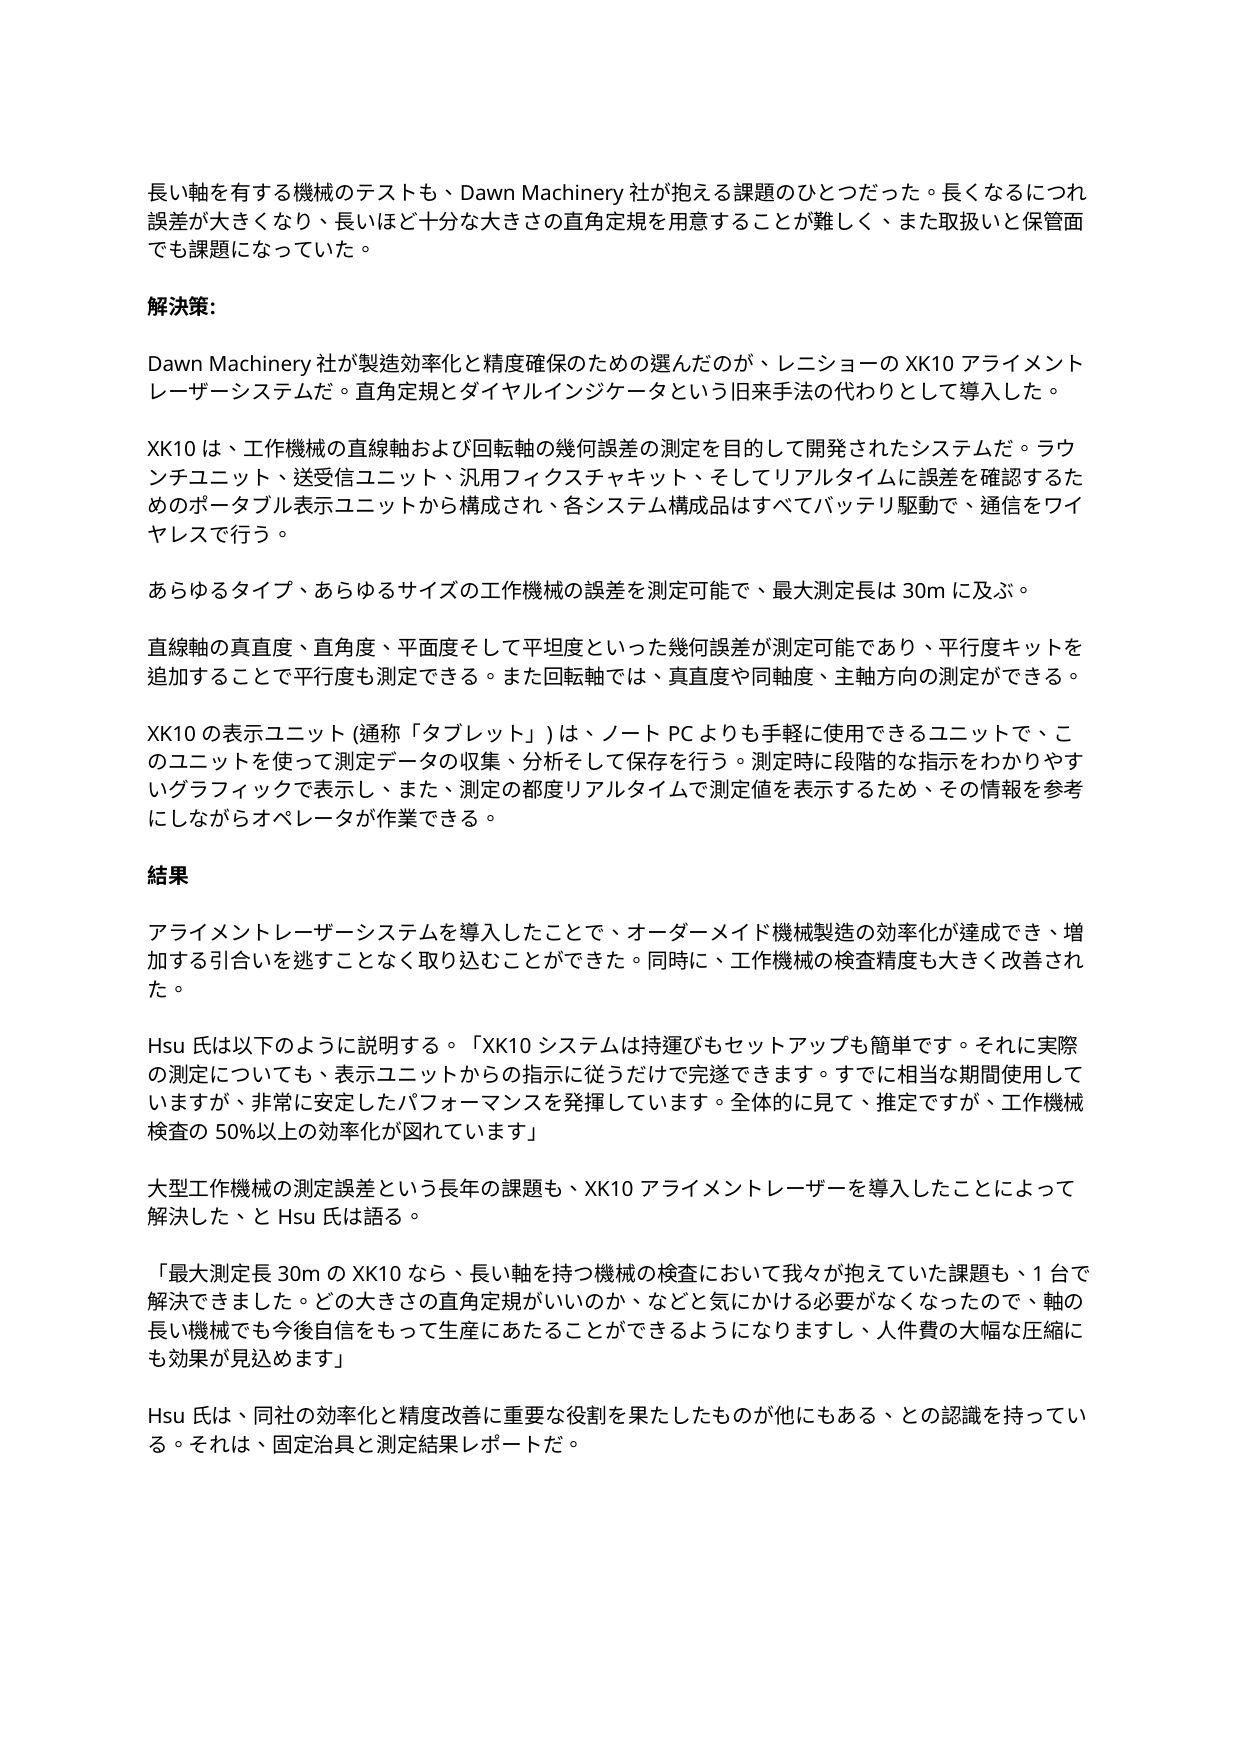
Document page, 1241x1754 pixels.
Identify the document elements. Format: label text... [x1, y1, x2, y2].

text Dawn Machinery 社が製造効率化と精度確保のための選んだのが、レニショーの XK10 アライメントレーザーシステムだ。直角定規とダイヤルインジケータという旧来手法の代わりとして導入した。 [147, 349, 1093, 406]
text 解決策: [147, 292, 1093, 321]
text Hsu 氏は以下のように説明する。「XK10 システムは持運びもセットアップも簡単です。それに実際の測定についても、表示ユニットからの指示に従うだけで完遂できます。すでに相当な期間使用していますが、非常に安定したパフォーマンスを発揮しています。全体的に見て、推定ですが、工作機械検査の 50%以上の効率化が図れています」 [147, 1032, 1093, 1145]
text XK10 の表示ユニット (通称「タブレット」) は、ノート PC よりも手軽に使用できるユニットで、このユニットを使って測定データの収集、分析そして保存を行う。測定時に段階的な指示をわかりやすいグラフィックで表示し、また、測定の都度リアルタイムで測定値を表示するため、その情報を参考にしながらオペレータが作業できる。 [147, 719, 1093, 832]
text 大型工作機械の測定誤差という長年の課題も、XK10 アライメントレーザーを導入したことによって解決した、と Hsu 氏は語る。 [147, 1174, 1093, 1231]
text 長い軸を有する機械のテストも、Dawn Machinery 社が抱える課題のひとつだった。長くなるにつれ誤差が大きくなり、長いほど十分な大きさの直角定規を用意することが難しく、また取扱いと保管面でも課題になっていた。 [147, 178, 1093, 264]
text Hsu 氏は、同社の効率化と精度改善に重要な役割を果たしたものが他にもある、との認識を持っている。それは、固定治具と測定結果レポートだ。 [147, 1401, 1093, 1458]
text 「最大測定長 30m の XK10 なら、長い軸を持つ機械の検査において我々が抱えていた課題も、1 台で解決できました。どの大きさの直角定規がいいのか、などと気にかける必要がなくなったので、軸の長い機械でも今後自信をもって生産にあたることができるようになりますし、人件費の大幅な圧縮にも効果が見込めます」 [147, 1259, 1093, 1373]
text 直線軸の真直度、直角度、平面度そして平坦度といった幾何誤差が測定可能であり、平行度キットを追加することで平行度も測定できる。また回転軸では、真直度や同軸度、主軸方向の測定ができる。 [147, 633, 1093, 690]
text 結果 [147, 861, 1093, 889]
text アライメントレーザーシステムを導入したことで、オーダーメイド機械製造の効率化が達成でき、増加する引合いを逃すことなく取り込むことができた。同時に、工作機械の検査精度も大きく改善された。 [147, 918, 1093, 1003]
text XK10 は、工作機械の直線軸および回転軸の幾何誤差の測定を目的して開発されたシステムだ。ラウンチユニット、送受信ユニット、汎用フィクスチャキット、そしてリアルタイムに誤差を確認するためのポータブル表示ユニットから構成され、各システム構成品はすべてバッテリ駆動で、通信をワイヤレスで行う。 [147, 434, 1093, 548]
text あらゆるタイプ、あらゆるサイズの工作機械の誤差を測定可能で、最大測定長は 30m に及ぶ。 [147, 577, 1093, 605]
